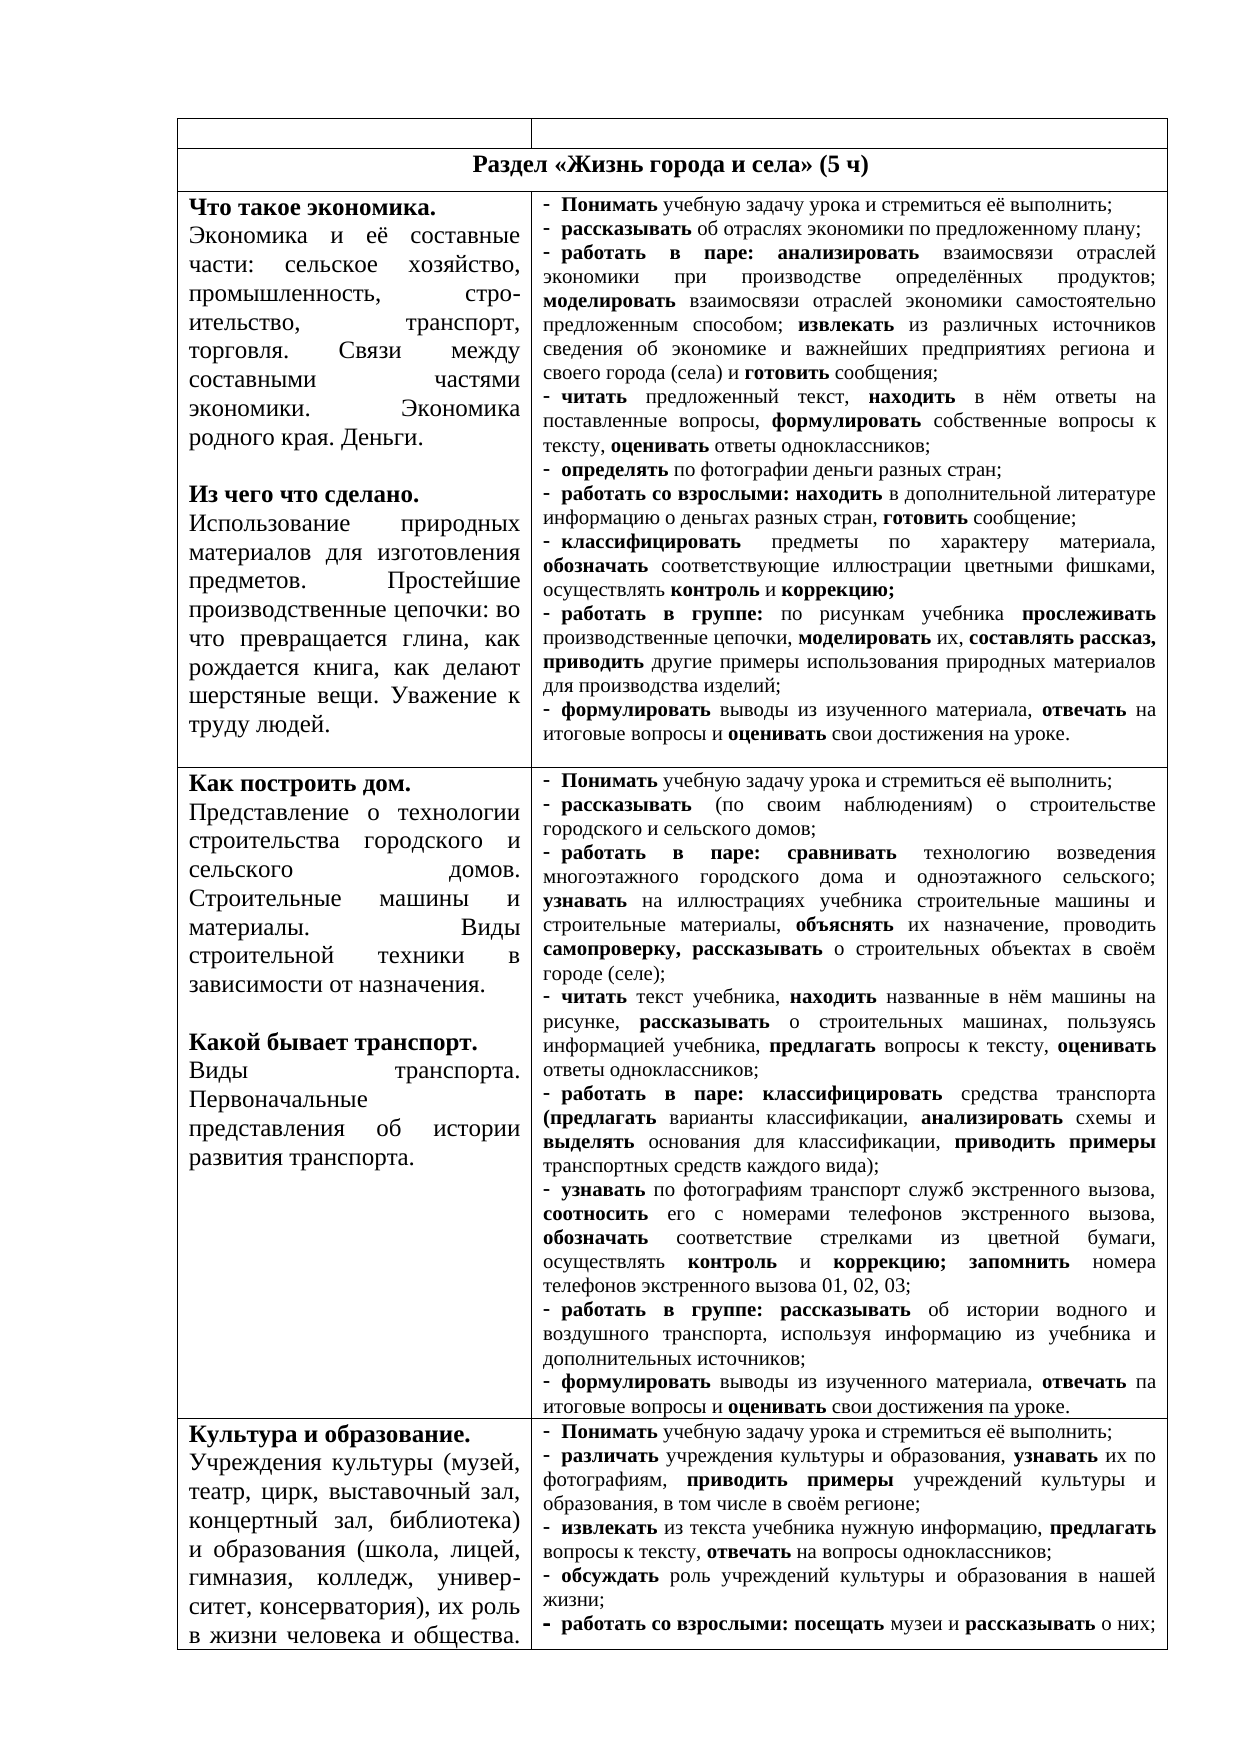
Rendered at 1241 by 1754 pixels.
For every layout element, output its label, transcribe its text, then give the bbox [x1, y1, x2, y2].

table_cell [532, 1419, 1167, 1649]
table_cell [178, 119, 531, 148]
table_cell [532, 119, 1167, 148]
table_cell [178, 1419, 531, 1649]
table_cell Понимать учебную задачу урока и стремиться её выполнить; рассказывать об отраслях экономики по предложенному плану; работать в паре: анализировать взаимосвязи отраслей экономики при производстве определённых продуктов; моделировать взаимосвязи отраслей экономики самостоятельно предложенным способом; извлекать из различных источников сведения об экономике и важнейших предприятиях региона и своего города (села) и готовить сообщения; читать предложенный текст, находить в нём ответы на поставленные вопросы, формулировать собственные вопросы к тексту, оценивать ответы одноклассников; определять по фотографии деньги разных стран; работать со взрослыми: находить в дополнительной литературе информацию о деньгах разных стран, готовить сообщение; классифицировать предметы по характеру материала, обозначать соответствующие иллюстрации цветными фишками, осуществлять контроль и коррекцию; работать в группе: по рисункам учебника прослеживать производственные цепочки, моделировать их, составлять рассказ, приводить другие примеры использования природных материалов для производства изделий; формулировать выводы из изученного материала, отвечать на итоговые вопросы и оценивать свои достижения на уроке. [532, 192, 1167, 767]
table_cell Как построить дом. Представление о технологии строительства городского и сельского домов. Строительные машины и материалы. Виды строительной техники в зависимости от назначения. Какой бывает транспорт. Виды транспорта. Первоначальные представления об истории развития транспорта. [178, 768, 531, 1418]
table_cell Раздел «Жизнь города и села» (5 ч) [178, 149, 1167, 191]
table_cell Что такое экономика. Экономика и её составные части: сельское хозяйство, промышленность, строительство, транспорт, торговля. Связи между составными частями экономики. Экономика родного края. Деньги. Из чего что сделано. Использование природных материалов для изготовления предметов. Простейшие производственные цепочки: во что превращается глина, как рождается книга, как делают шерстяные вещи. Уважение к труду людей. [178, 192, 531, 767]
table_cell Понимать учебную задачу урока и стремиться её выполнить; рассказывать (по своим наблюдениям) о строительстве городского и сельского домов; работать в паре: сравнивать технологию возведения многоэтажного городского дома и одноэтажного сельского; узнавать на иллюстрациях учебника строительные машины и строительные материалы, объяснять их назначение, проводить самопроверку, рассказывать о строительных объектах в своём городе (селе); читать текст учебника, находить названные в нём машины на рисунке, рассказывать о строительных машинах, пользуясь информацией учебника, предлагать вопросы к тексту, оценивать ответы одноклассников; работать в паре: классифицировать средства транспорта (предлагать варианты классификации, анализировать схемы и выделять основания для классификации, приводить примеры транспортных средств каждого вида); узнавать по фотографиям транспорт служб экстренного вызова, соотносить его с номерами телефонов экстренного вызова, обозначать соответствие стрелками из цветной бумаги, осуществлять контроль и коррекцию; запомнить номера телефонов экстренного вызова 01, 02, 03; работать в группе: рассказывать об истории водного и воздушного транспорта, используя информацию из учебника и дополнительных источников; формулировать выводы из изученного материала, отвечать па итоговые вопросы и оценивать свои достижения па уроке. [532, 768, 1167, 1418]
